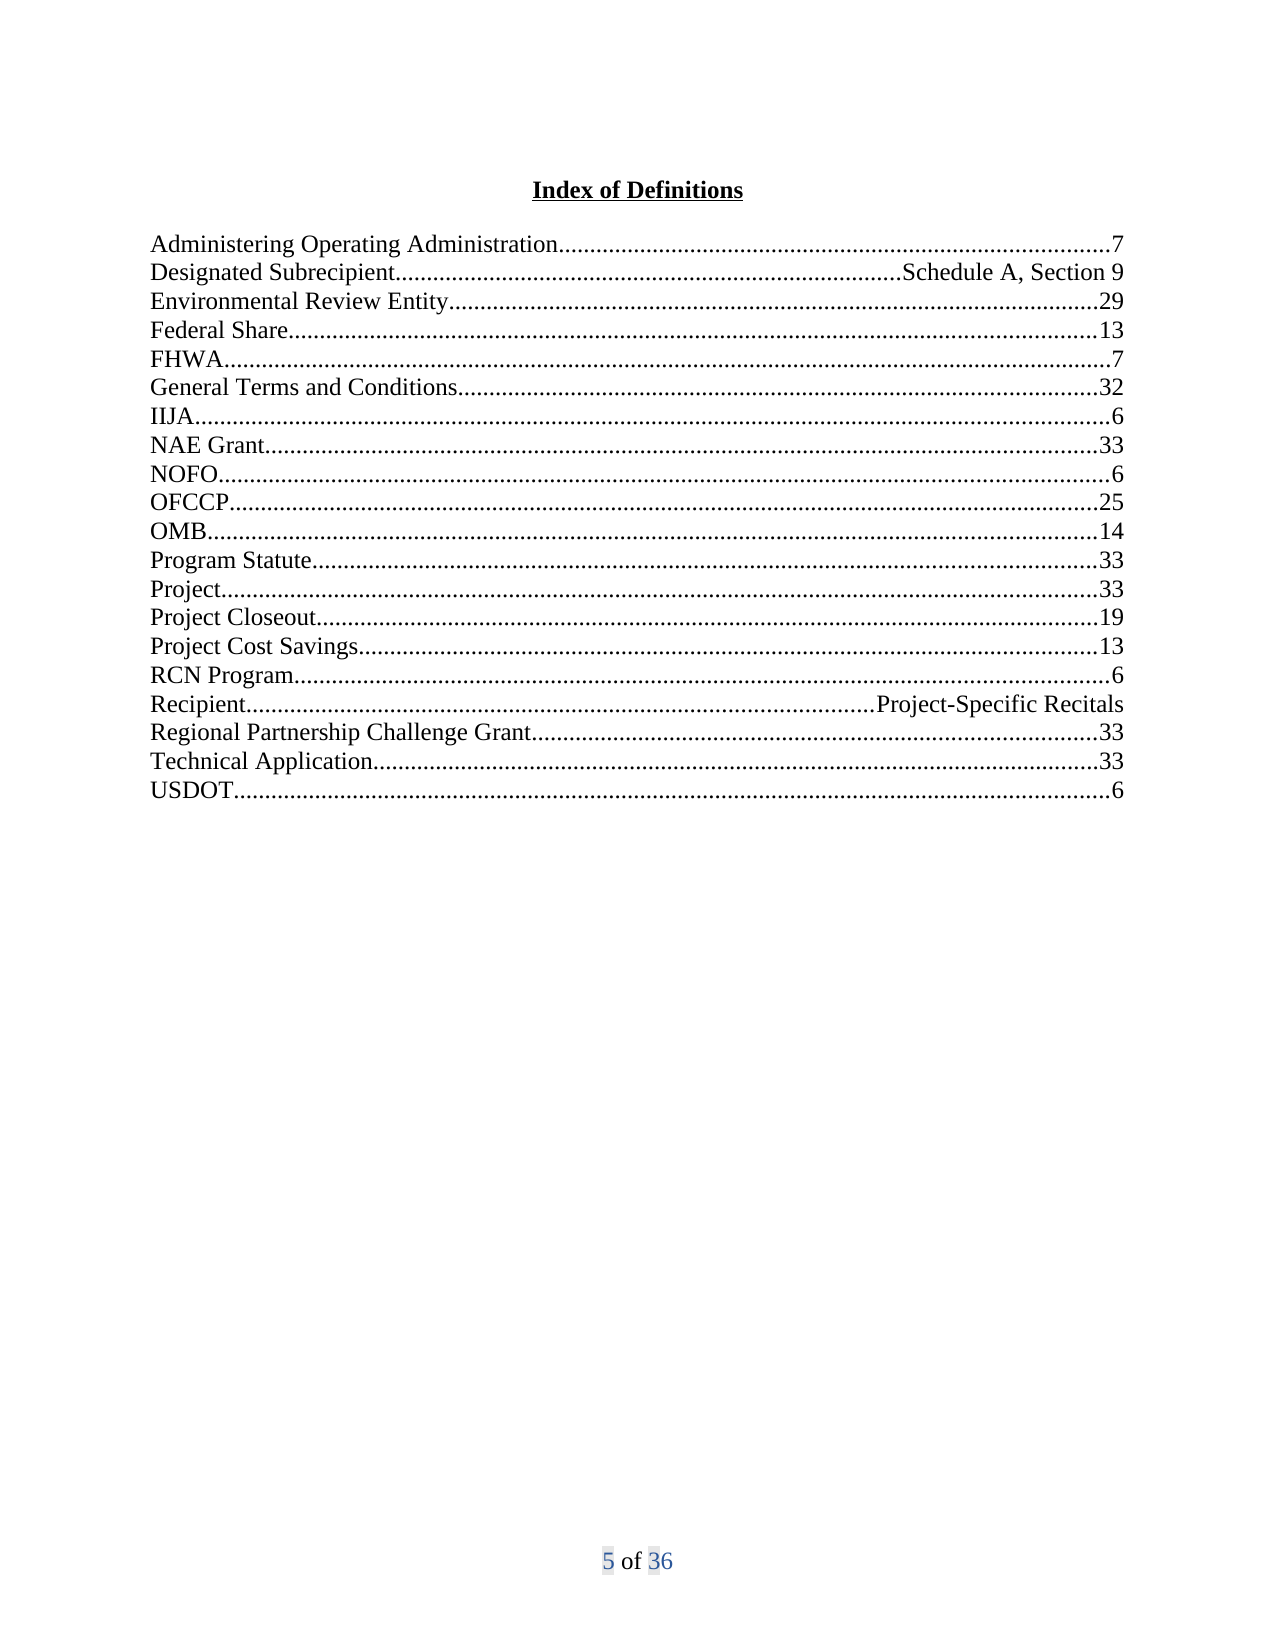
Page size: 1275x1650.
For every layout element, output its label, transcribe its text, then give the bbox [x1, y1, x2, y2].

subtitle Index of Definitions [150, 175, 1125, 204]
text Technical Application 33 [150, 746, 1125, 775]
text Program Statute 33 [150, 545, 1125, 574]
text OFCCP 25 [150, 487, 1125, 516]
text Federal Share 13 [150, 315, 1125, 344]
text Project 33 [150, 574, 1125, 602]
text RCN Program 6 [150, 660, 1125, 689]
text General Terms and Conditions 32 [150, 372, 1125, 401]
text Designated Subrecipient Schedule A, Section 9 [150, 257, 1125, 286]
text FHWA 7 [150, 344, 1125, 372]
text IIJA 6 [150, 401, 1125, 430]
text OMB 14 [150, 516, 1125, 545]
text Administering Operating Administration 7 [150, 229, 1125, 257]
text Recipient Project-Specific Recitals [150, 689, 1125, 717]
text Project Cost Savings 13 [150, 631, 1125, 660]
text Regional Partnership Challenge Grant 33 [150, 717, 1125, 746]
text USDOT 6 [150, 775, 1125, 804]
text Environmental Review Entity 29 [150, 286, 1125, 315]
text NAE Grant 33 [150, 430, 1125, 459]
text Project Closeout 19 [150, 602, 1125, 631]
text NOFO 6 [150, 459, 1125, 487]
